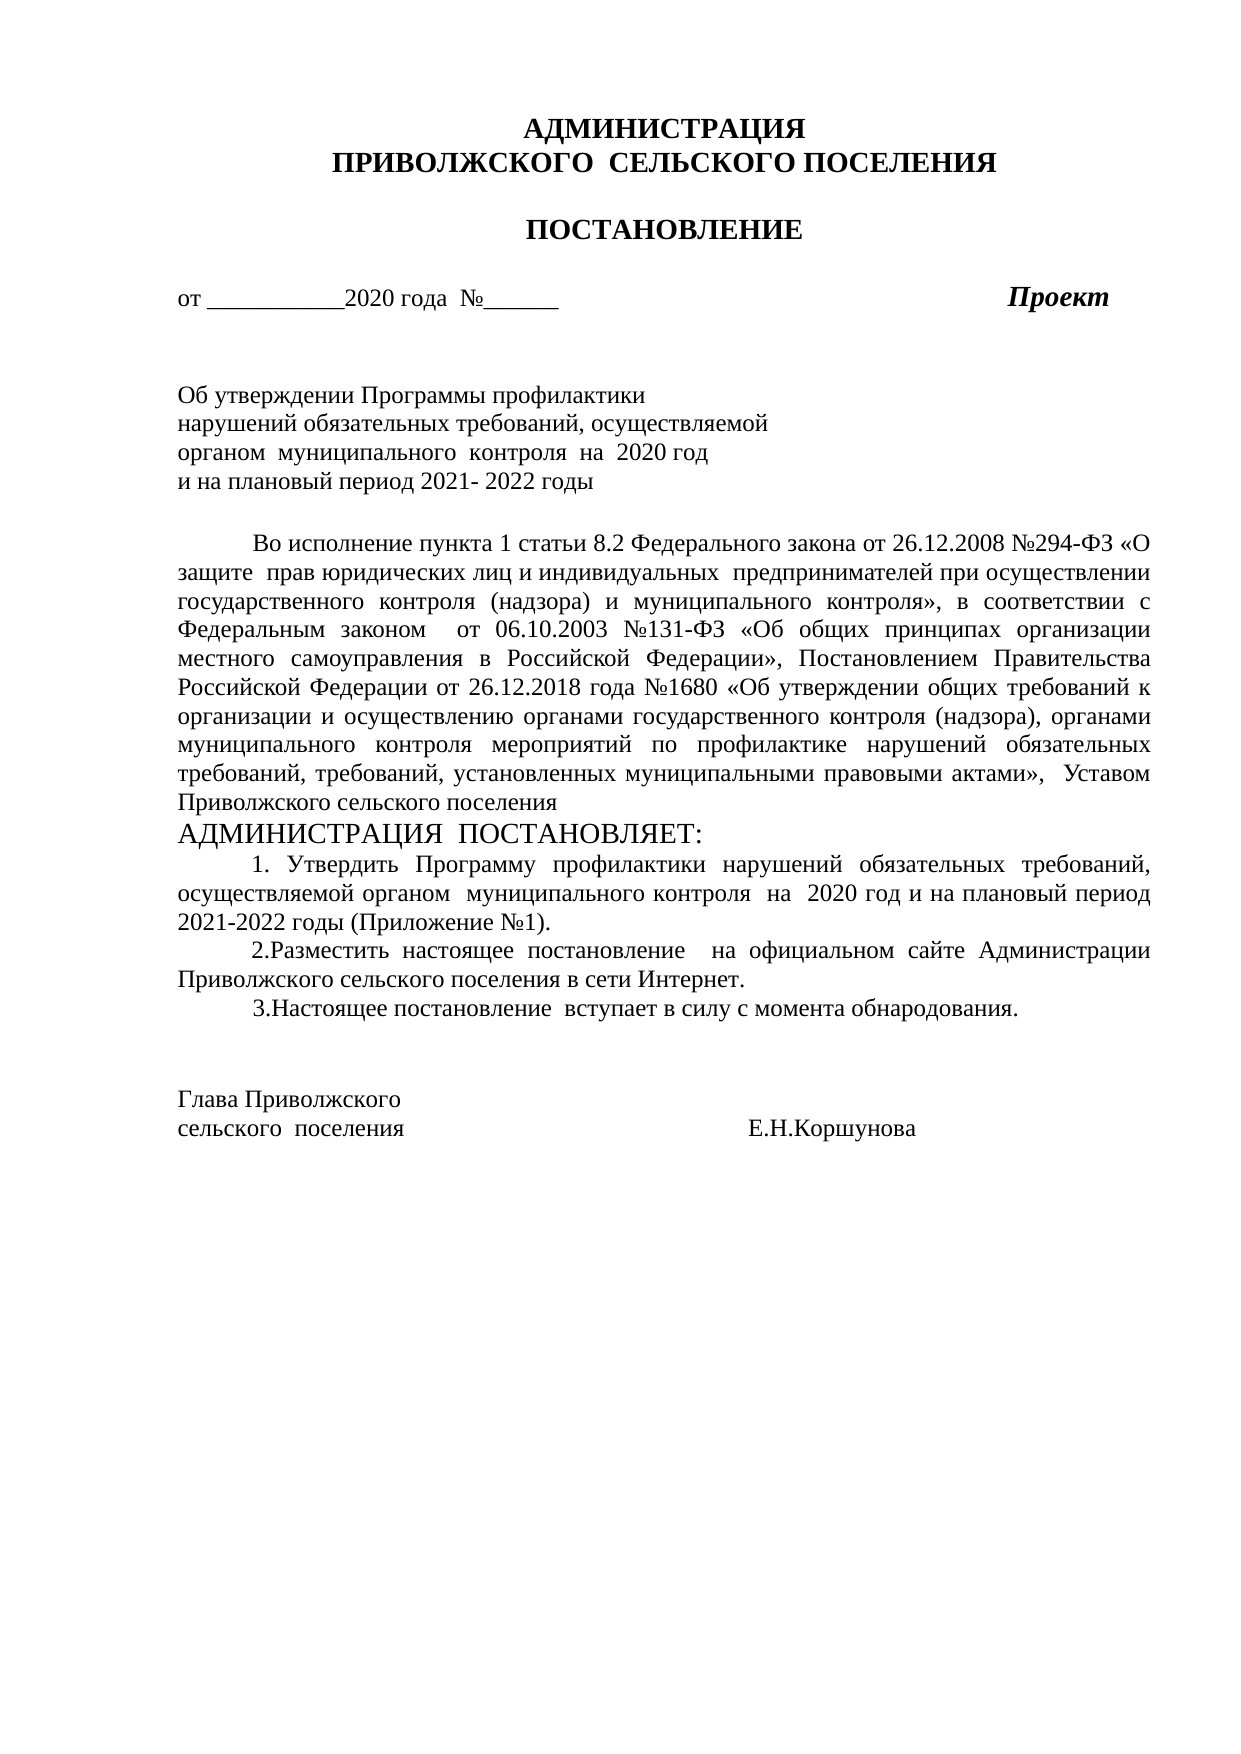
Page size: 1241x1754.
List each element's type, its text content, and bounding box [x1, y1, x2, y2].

text Глава Приволжского [177, 1084, 1152, 1113]
text АДМИНИСТРАЦИЯ ПОСТАНОВЛЯЕТ: [177, 816, 1152, 849]
text нарушений обязательных требований, осуществляемой [177, 408, 1152, 437]
text от ___________2020 года №______ Проект [177, 279, 1152, 313]
text АДМИНИСТРАЦИЯ [177, 111, 1152, 145]
text сельского поселения Е.Н.Коршунова [177, 1113, 1152, 1142]
text 1. Утвердить Программу профилактики нарушений обязательных требований, осуществляемой органом муниципального контроля на 2020 год и на плановый период 2021-2022 годы (Приложение №1). [177, 849, 1152, 936]
text Об утверждении Программы профилактики [177, 380, 1152, 408]
text и на плановый период 2021- 2022 годы [177, 466, 1152, 495]
text ПРИВОЛЖСКОГО СЕЛЬСКОГО ПОСЕЛЕНИЯ [177, 145, 1152, 178]
subtitle Во исполнение пункта 1 статьи 8.2 Федерального закона от 26.12.2008 №294-ФЗ «О защите прав юридических лиц и индивидуальных предпринимателей при осуществлении государственного контроля (надзора) и муниципального контроля», в соответствии с Федеральным законом от 06.10.2003 №131-ФЗ «Об общих принципах организации местного самоуправления в Российской Федерации», Постановлением Правительства Российской Федерации от 26.12.2018 года №1680 «Об утверждении общих требований к организации и осуществлению органами государственного контроля (надзора), органами муниципального контроля мероприятий по профилактике нарушений обязательных требований, требований, установленных муниципальными правовыми актами», Уставом Приволжского сельского поселения [177, 528, 1152, 816]
text 2.Разместить настоящее постановление на официальном сайте Администрации Приволжского сельского поселения в сети Интернет. [177, 936, 1152, 993]
text 3.Настоящее постановление вступает в силу с момента обнародования. [177, 993, 1152, 1022]
text органом муниципального контроля на 2020 год [177, 437, 1152, 466]
text ПОСТАНОВЛЕНИЕ [177, 212, 1152, 246]
